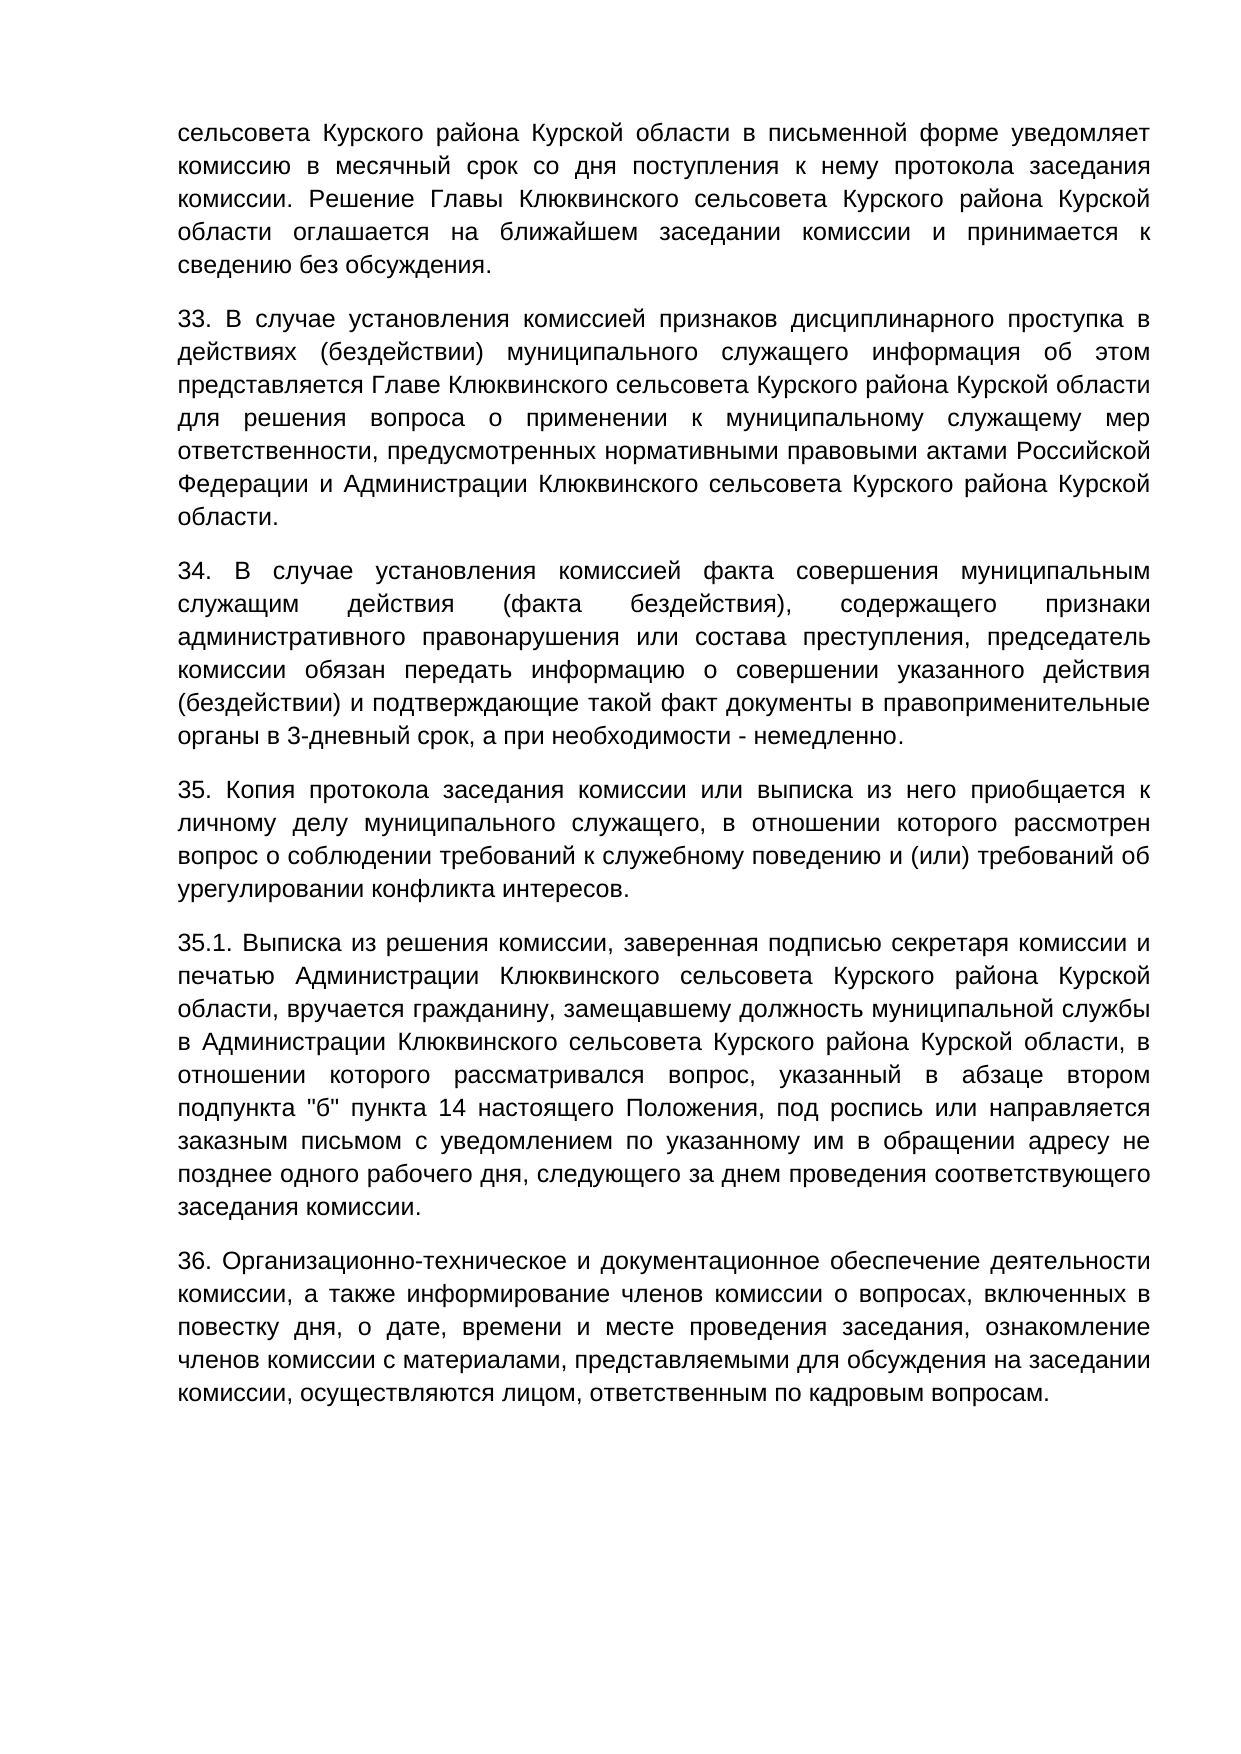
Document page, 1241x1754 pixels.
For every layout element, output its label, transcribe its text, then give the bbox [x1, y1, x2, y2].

text 36. Организационно-техническое и документационное обеспечение деятельности комиссии, а также информирование членов комиссии о вопросах, включенных в повестку дня, о дате, времени и месте проведения заседания, ознакомление членов комиссии с материалами, представляемыми для обсуждения на заседании комиссии, осуществляются лицом, ответственным по кадровым вопросам. [177, 1246, 1152, 1407]
text 35.1. Выписка из решения комиссии, заверенная подписью секретаря комиссии и печатью Администрации Клюквинского сельсовета Курского района Курской области, вручается гражданину, замещавшему должность муниципальной службы в Администрации Клюквинского сельсовета Курского района Курской области, в отношении которого рассматривался вопрос, указанный в абзаце втором подпункта "б" пункта 14 настоящего Положения, под роспись или направляется заказным письмом с уведомлением по указанному им в обращении адресу не позднее одного рабочего дня, следующего за днем проведения соответствующего заседания комиссии. [177, 928, 1152, 1221]
text 33. В случае установления комиссией признаков дисциплинарного проступка в действиях (бездействии) муниципального служащего информация об этом представляется Главе Клюквинского сельсовета Курского района Курской области для решения вопроса о применении к муниципальному служащему мер ответственности, предусмотренных нормативными правовыми актами Российской Федерации и Администрации Клюквинского сельсовета Курского района Курской области. [177, 304, 1152, 531]
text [177, 118, 1152, 279]
text 34. В случае установления комиссией факта совершения муниципальным служащим действия (факта бездействия), содержащего признаки административного правонарушения или состава преступления, председатель комиссии обязан передать информацию о совершении указанного действия (бездействии) и подтверждающие такой факт документы в правоприменительные органы в 3-дневный срок, а при необходимости - немедленно. [177, 556, 1152, 750]
text 35. Копия протокола заседания комиссии или выписка из него приобщается к личному делу муниципального служащего, в отношении которого рассмотрен вопрос о соблюдении требований к служебному поведению и (или) требований об урегулировании конфликта интересов. [177, 775, 1152, 903]
